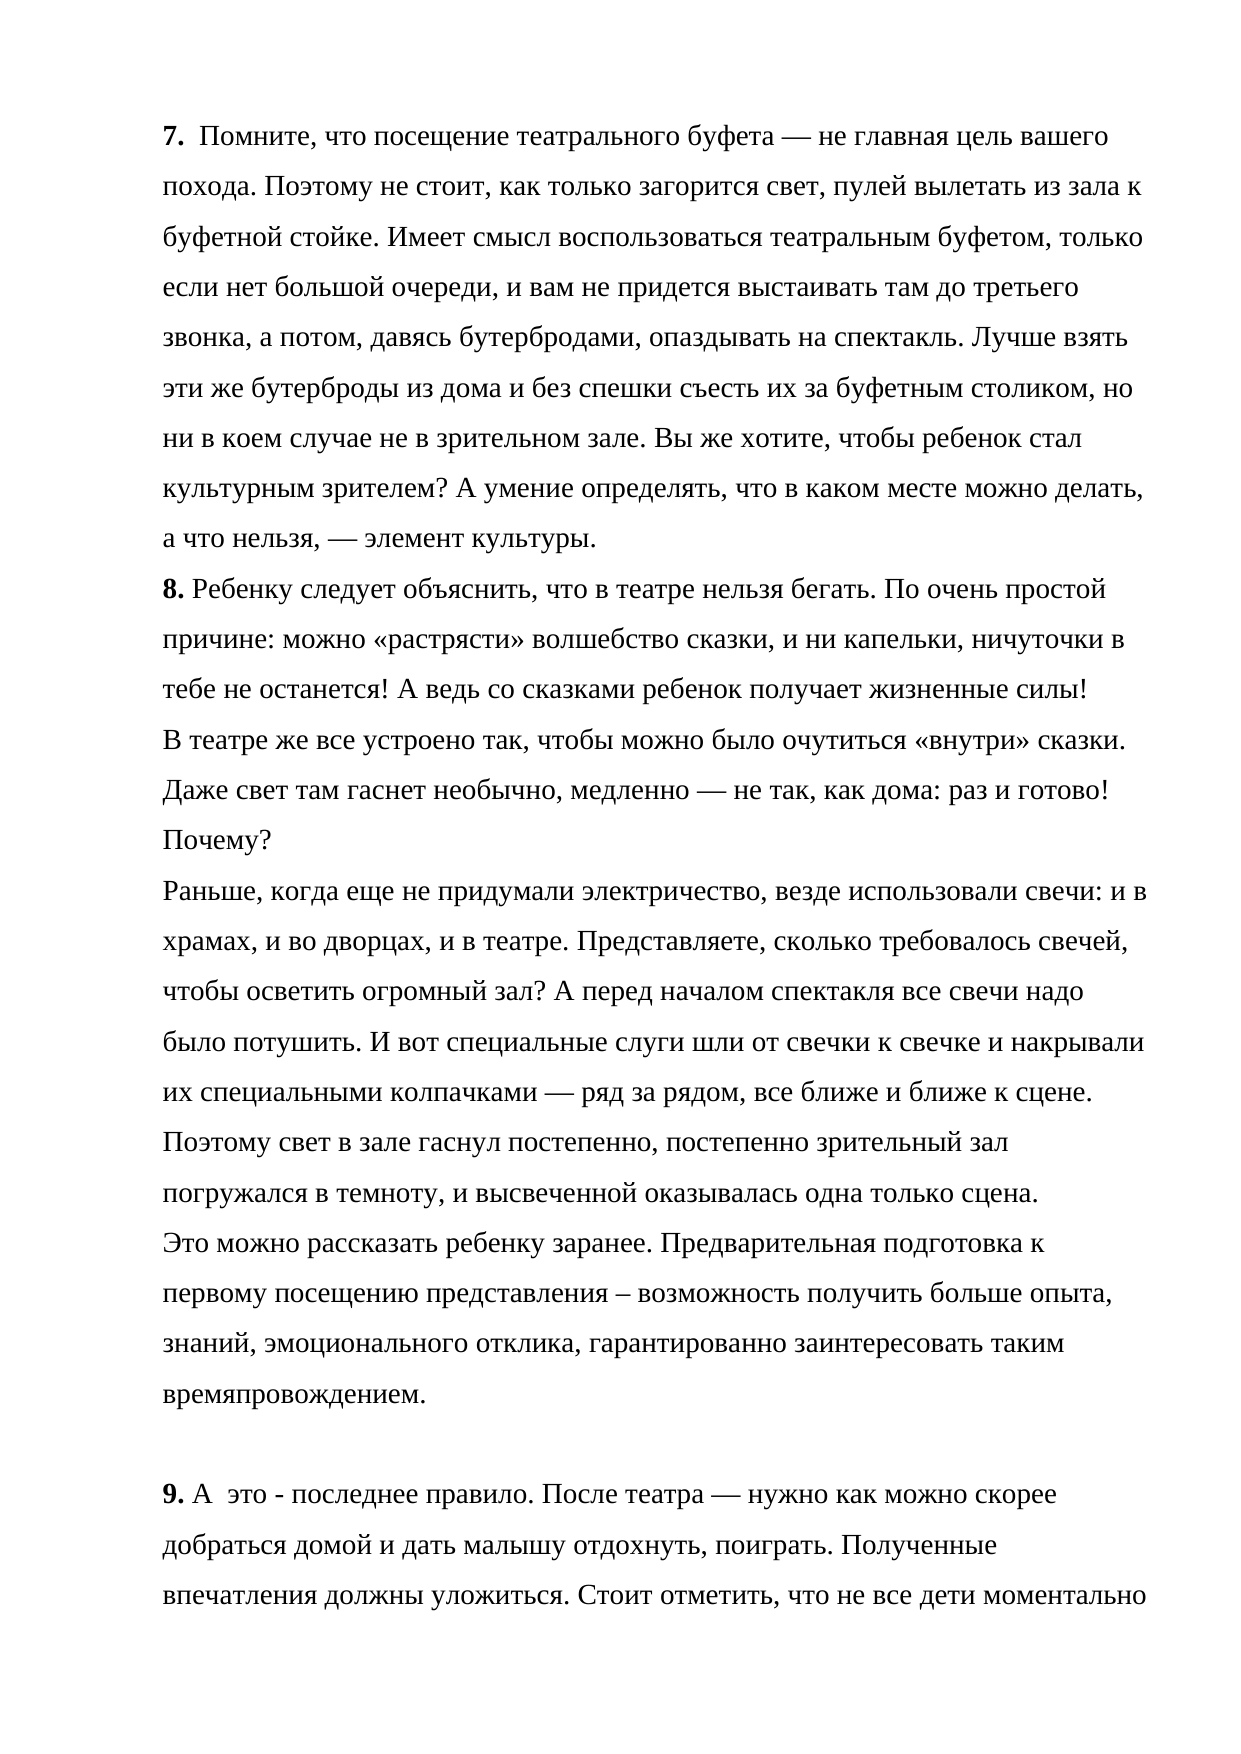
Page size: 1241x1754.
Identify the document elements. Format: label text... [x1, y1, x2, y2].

text 8. Ребенку следует объяснить, что в театре нельзя бегать. По очень простой причине: можно «растрясти» волшебство сказки, и ни капельки, ничуточки в тебе не останется! А ведь со сказками ребенок получает жизненные силы! [162, 571, 1152, 705]
text Это можно рассказать ребенку заранее. Предварительная подготовка к первому посещению представления – возможность получить больше опыта, знаний, эмоционального отклика, гарантированно заинтересовать таким времяпровождением. [162, 1225, 1152, 1409]
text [162, 1477, 1152, 1611]
text 7. Помните, что посещение театрального буфета — не главная цель вашего похода. Поэтому не стоит, как только загорится свет, пулей вылетать из зала к буфетной стойке. Имеет смысл воспользоваться театральным буфетом, только если нет большой очереди, и вам не придется выстаивать там до третьего звонка, а потом, давясь бутербродами, опаздывать на спектакль. Лучше взять эти же бутерброды из дома и без спешки съесть их за буфетным столиком, но ни в коем случае не в зрительном зале. Вы же хотите, чтобы ребенок стал культурным зрителем? А умение определять, что в каком месте можно делать, а что нельзя, — элемент культуры. [162, 118, 1152, 554]
text В театре же все устроено так, чтобы можно было очутиться «внутри» сказки. Даже свет там гаснет необычно, медленно — не так, как дома: раз и готово! Почему? [162, 722, 1152, 856]
text Раньше, когда еще не придумали электричество, везде использовали свечи: и в храмах, и во дворцах, и в театре. Представляете, сколько требовалось свечей, чтобы осветить огромный зал? А перед началом спектакля все свечи надо было потушить. И вот специальные слуги шли от свечки к свечке и накрывали их специальными колпачками — ряд за рядом, все ближе и ближе к сцене. Поэтому свет в зале гаснул постепенно, постепенно зрительный зал погружался в темноту, и высвеченной оказывалась одна только сцена. [162, 873, 1152, 1208]
